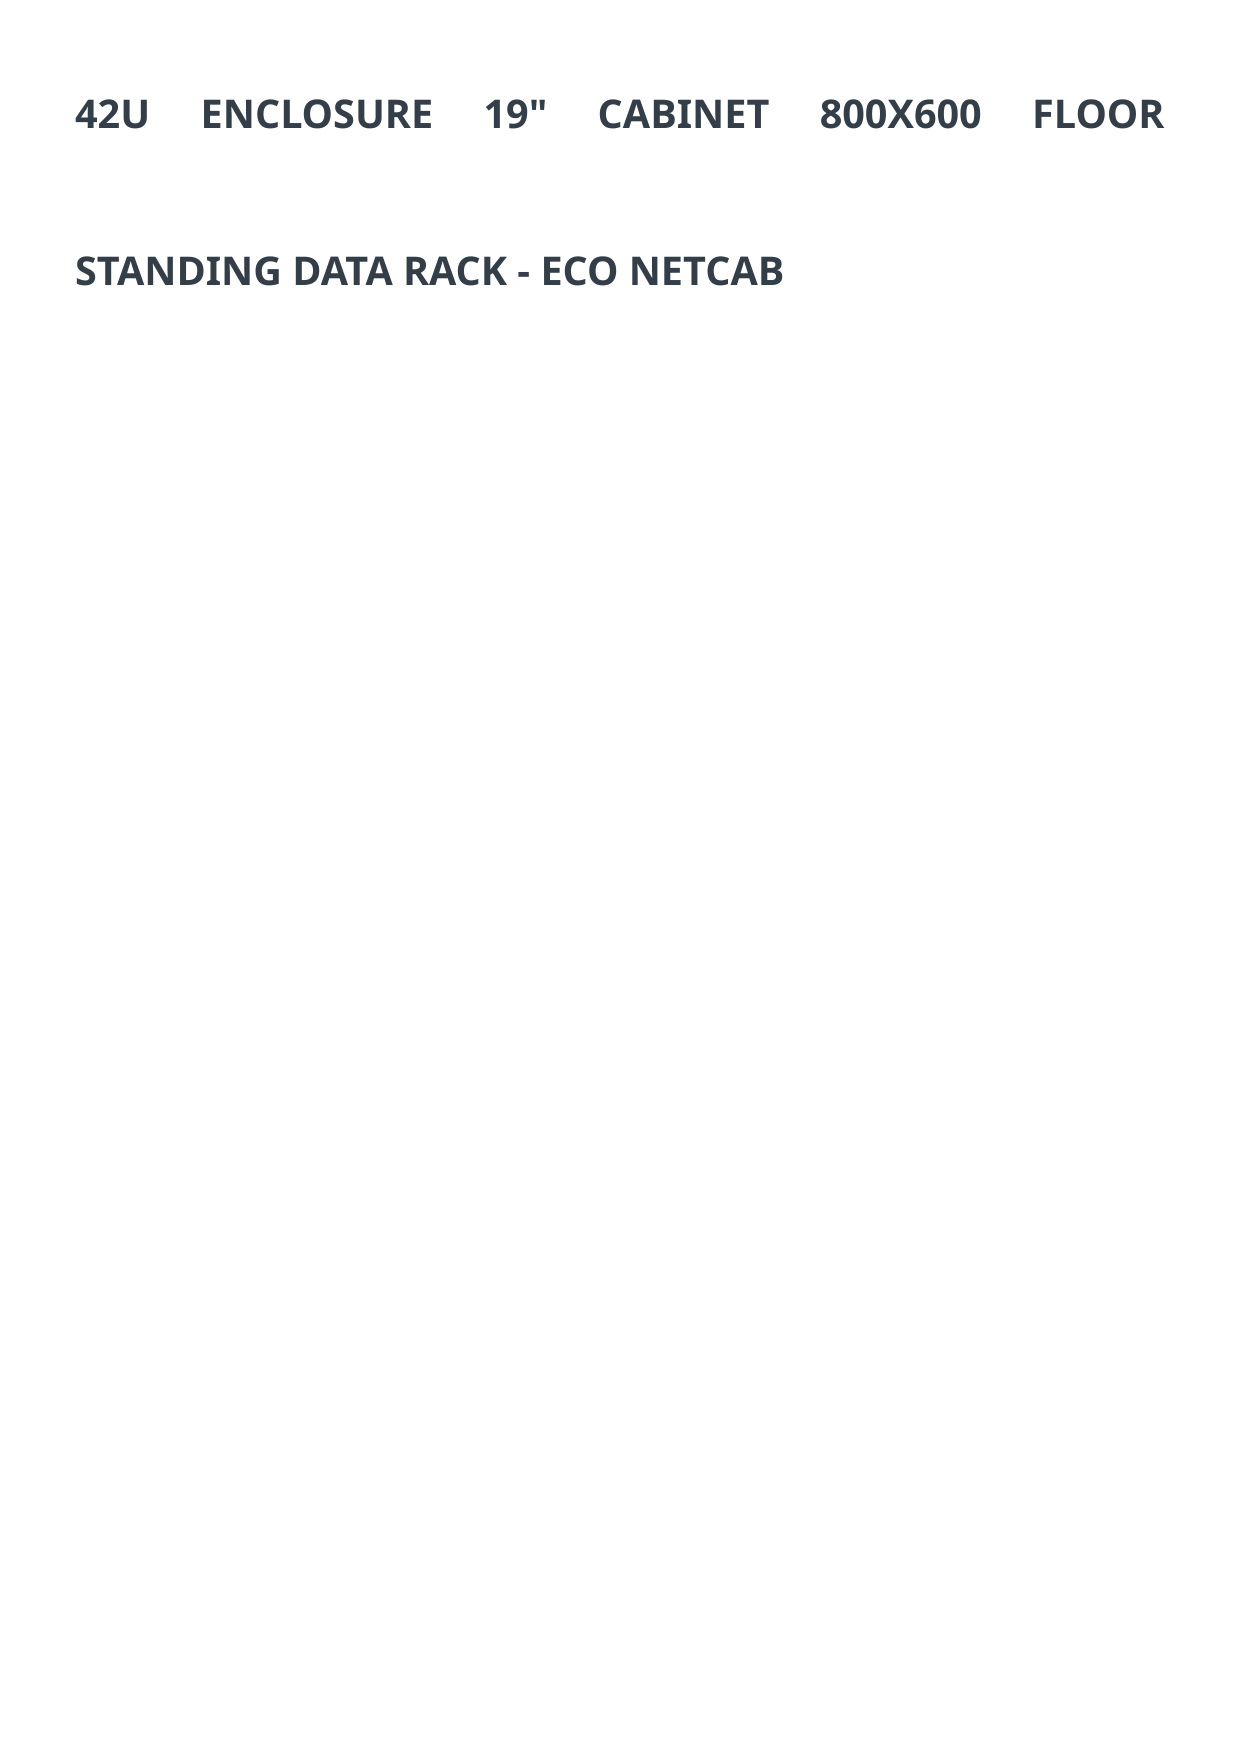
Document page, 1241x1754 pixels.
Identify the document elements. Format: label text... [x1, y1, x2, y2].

subtitle 42U ENCLOSURE 19" CABINET 800X600 FLOOR STANDING DATA RACK - ECO NETCAB [75, 81, 1165, 302]
